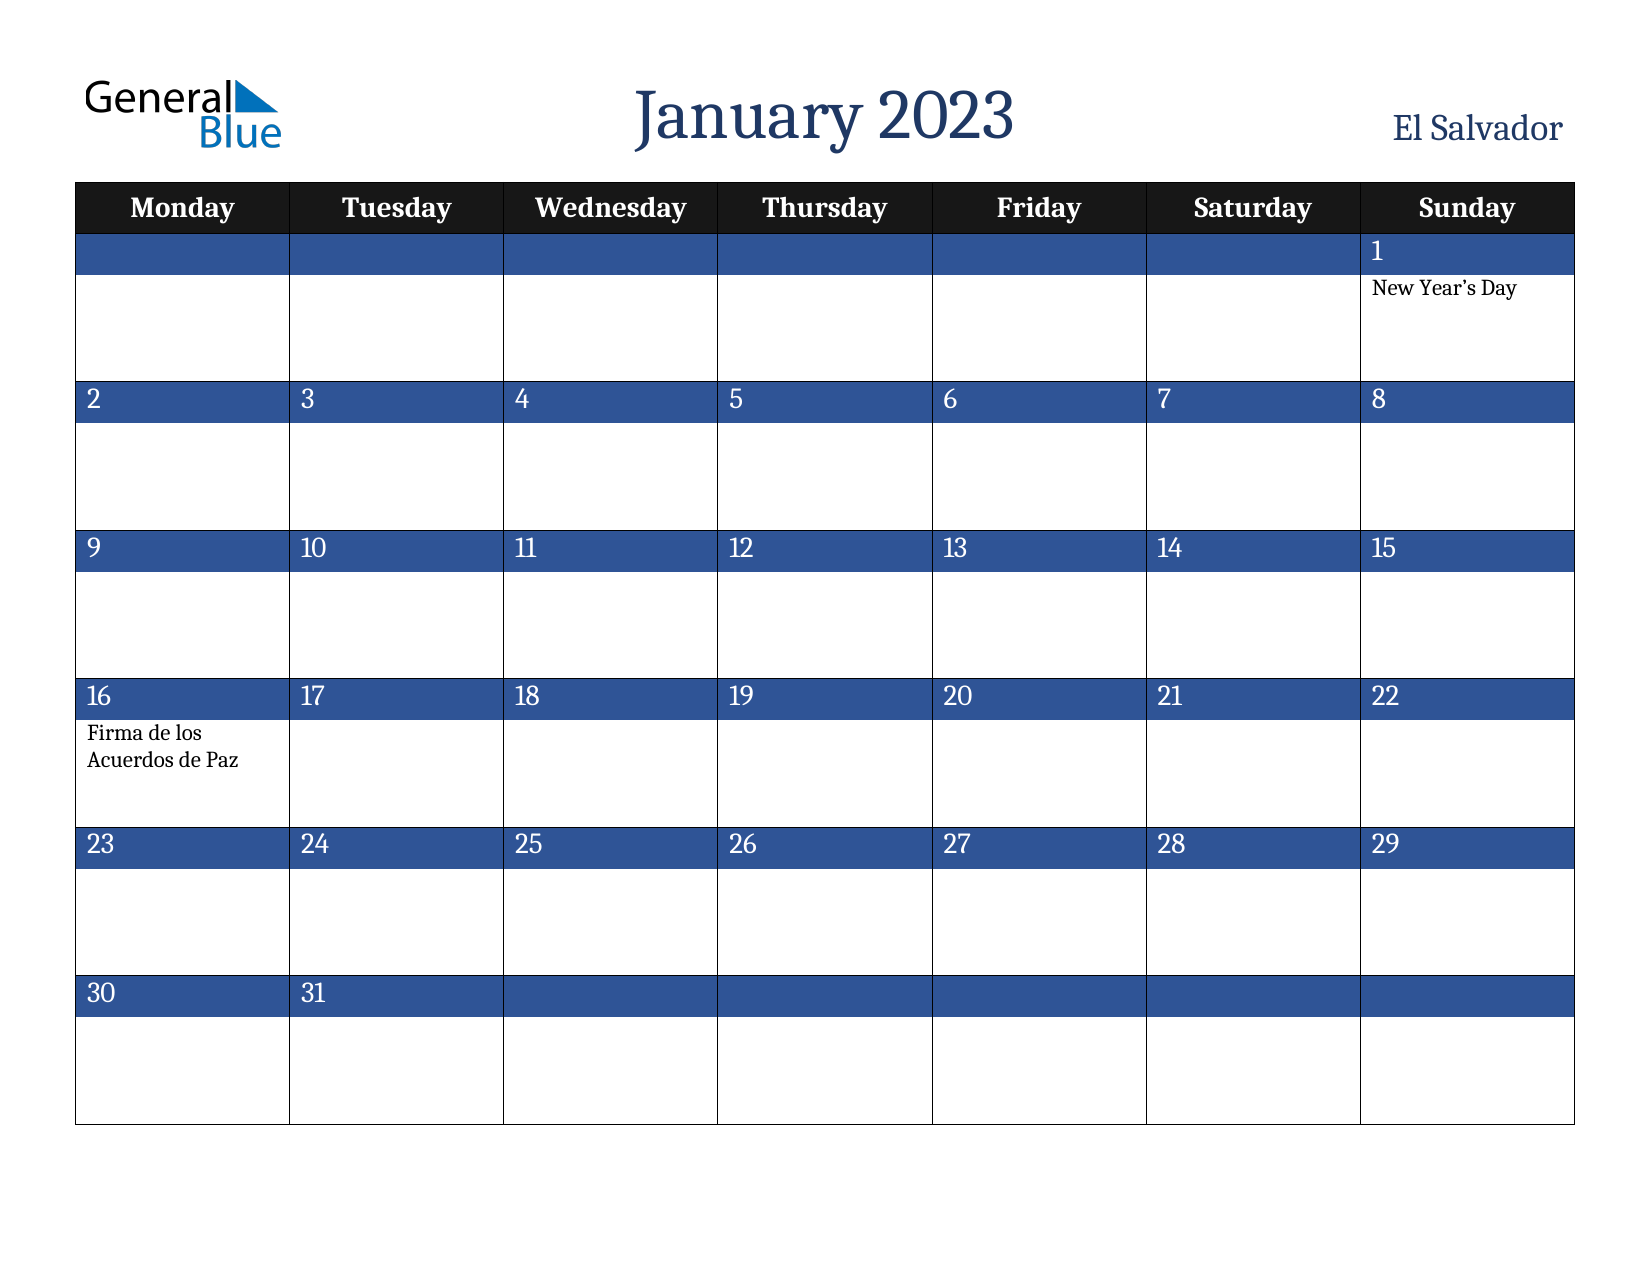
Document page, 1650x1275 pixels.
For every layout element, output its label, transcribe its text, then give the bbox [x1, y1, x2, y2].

table_cell 15 [1361, 531, 1574, 572]
table_cell Thursday [718, 183, 932, 233]
table_cell Wednesday [504, 183, 717, 233]
table_cell 31 [290, 976, 503, 1017]
table_cell [933, 423, 1146, 530]
table_cell 5 [718, 382, 932, 423]
table_cell [76, 1017, 289, 1123]
table_cell [290, 1017, 503, 1123]
table_cell [1361, 976, 1574, 1017]
table_cell [1147, 275, 1360, 381]
table_cell [1147, 234, 1360, 275]
table_cell [290, 423, 503, 530]
table_cell [1361, 869, 1574, 975]
table_cell Firma de los Acuerdos de Paz [76, 720, 289, 827]
table_cell [718, 275, 932, 381]
table_cell [290, 720, 503, 827]
table_cell 24 [290, 828, 503, 869]
table_cell [933, 976, 1146, 1017]
table_cell [718, 720, 932, 827]
table_cell [504, 869, 717, 975]
table_cell 9 [76, 531, 289, 572]
table_cell 26 [718, 828, 932, 869]
table_cell [933, 572, 1146, 678]
table_cell [1361, 1017, 1574, 1123]
table_cell 16 [76, 679, 289, 720]
table_cell [76, 572, 289, 678]
table_cell [504, 275, 717, 381]
table_cell 27 [933, 828, 1146, 869]
table_cell [76, 275, 289, 381]
table_cell 1 [1361, 234, 1574, 275]
table_cell [933, 234, 1146, 275]
table_cell [718, 976, 932, 1017]
table_cell 8 [1361, 382, 1574, 423]
table_cell [290, 869, 503, 975]
table_cell 18 [504, 679, 717, 720]
table_cell 30 [76, 976, 289, 1017]
table_cell [1147, 720, 1360, 827]
table_cell Monday [76, 183, 289, 233]
table_cell [718, 423, 932, 530]
table_cell [718, 1017, 932, 1123]
table_cell [718, 869, 932, 975]
table_cell [1147, 976, 1360, 1017]
table_header January 2023 [504, 75, 1146, 182]
table_cell 13 [933, 531, 1146, 572]
table_cell Sunday [1361, 183, 1574, 233]
table_cell New Year’s Day [1361, 275, 1574, 381]
picture [86, 80, 281, 148]
table_cell [933, 720, 1146, 827]
table_cell 23 [76, 828, 289, 869]
table_cell [290, 234, 503, 275]
table_cell [1361, 572, 1574, 678]
table_cell [76, 869, 289, 975]
table_cell 17 [290, 679, 503, 720]
table_cell 12 [718, 531, 932, 572]
table_cell [718, 572, 932, 678]
table_cell [1147, 423, 1360, 530]
table_cell [1361, 423, 1574, 530]
table_cell 11 [504, 531, 717, 572]
table_cell 29 [1361, 828, 1574, 869]
table_cell 14 [1147, 531, 1360, 572]
table_cell Saturday [1147, 183, 1360, 233]
table_header [76, 75, 503, 182]
table_cell 20 [933, 679, 1146, 720]
table_cell [76, 423, 289, 530]
table_cell 2 [76, 382, 289, 423]
table_cell 4 [504, 382, 717, 423]
table_cell [504, 572, 717, 678]
table_cell [933, 1017, 1146, 1123]
table_cell [1361, 720, 1574, 827]
table_cell 7 [1147, 382, 1360, 423]
table_header El Salvador [1146, 75, 1574, 182]
table_cell 6 [933, 382, 1146, 423]
table_cell [290, 572, 503, 678]
table_cell [290, 275, 503, 381]
table_cell 10 [290, 531, 503, 572]
table_cell Tuesday [290, 183, 503, 233]
table_cell [504, 1017, 717, 1123]
table_cell [504, 720, 717, 827]
table_cell 28 [1147, 828, 1360, 869]
table_cell [718, 234, 932, 275]
table_cell 19 [718, 679, 932, 720]
table_cell 21 [1147, 679, 1360, 720]
table_cell [933, 869, 1146, 975]
table_cell [76, 234, 289, 275]
table_cell [1147, 572, 1360, 678]
table_cell 22 [1361, 679, 1574, 720]
table_cell [504, 234, 717, 275]
table_cell [504, 976, 717, 1017]
table_cell Friday [933, 183, 1146, 233]
table_cell [1147, 869, 1360, 975]
table_cell 25 [504, 828, 717, 869]
table_cell 3 [290, 382, 503, 423]
table_cell [504, 423, 717, 530]
table_cell [933, 275, 1146, 381]
table_cell [1147, 1017, 1360, 1123]
